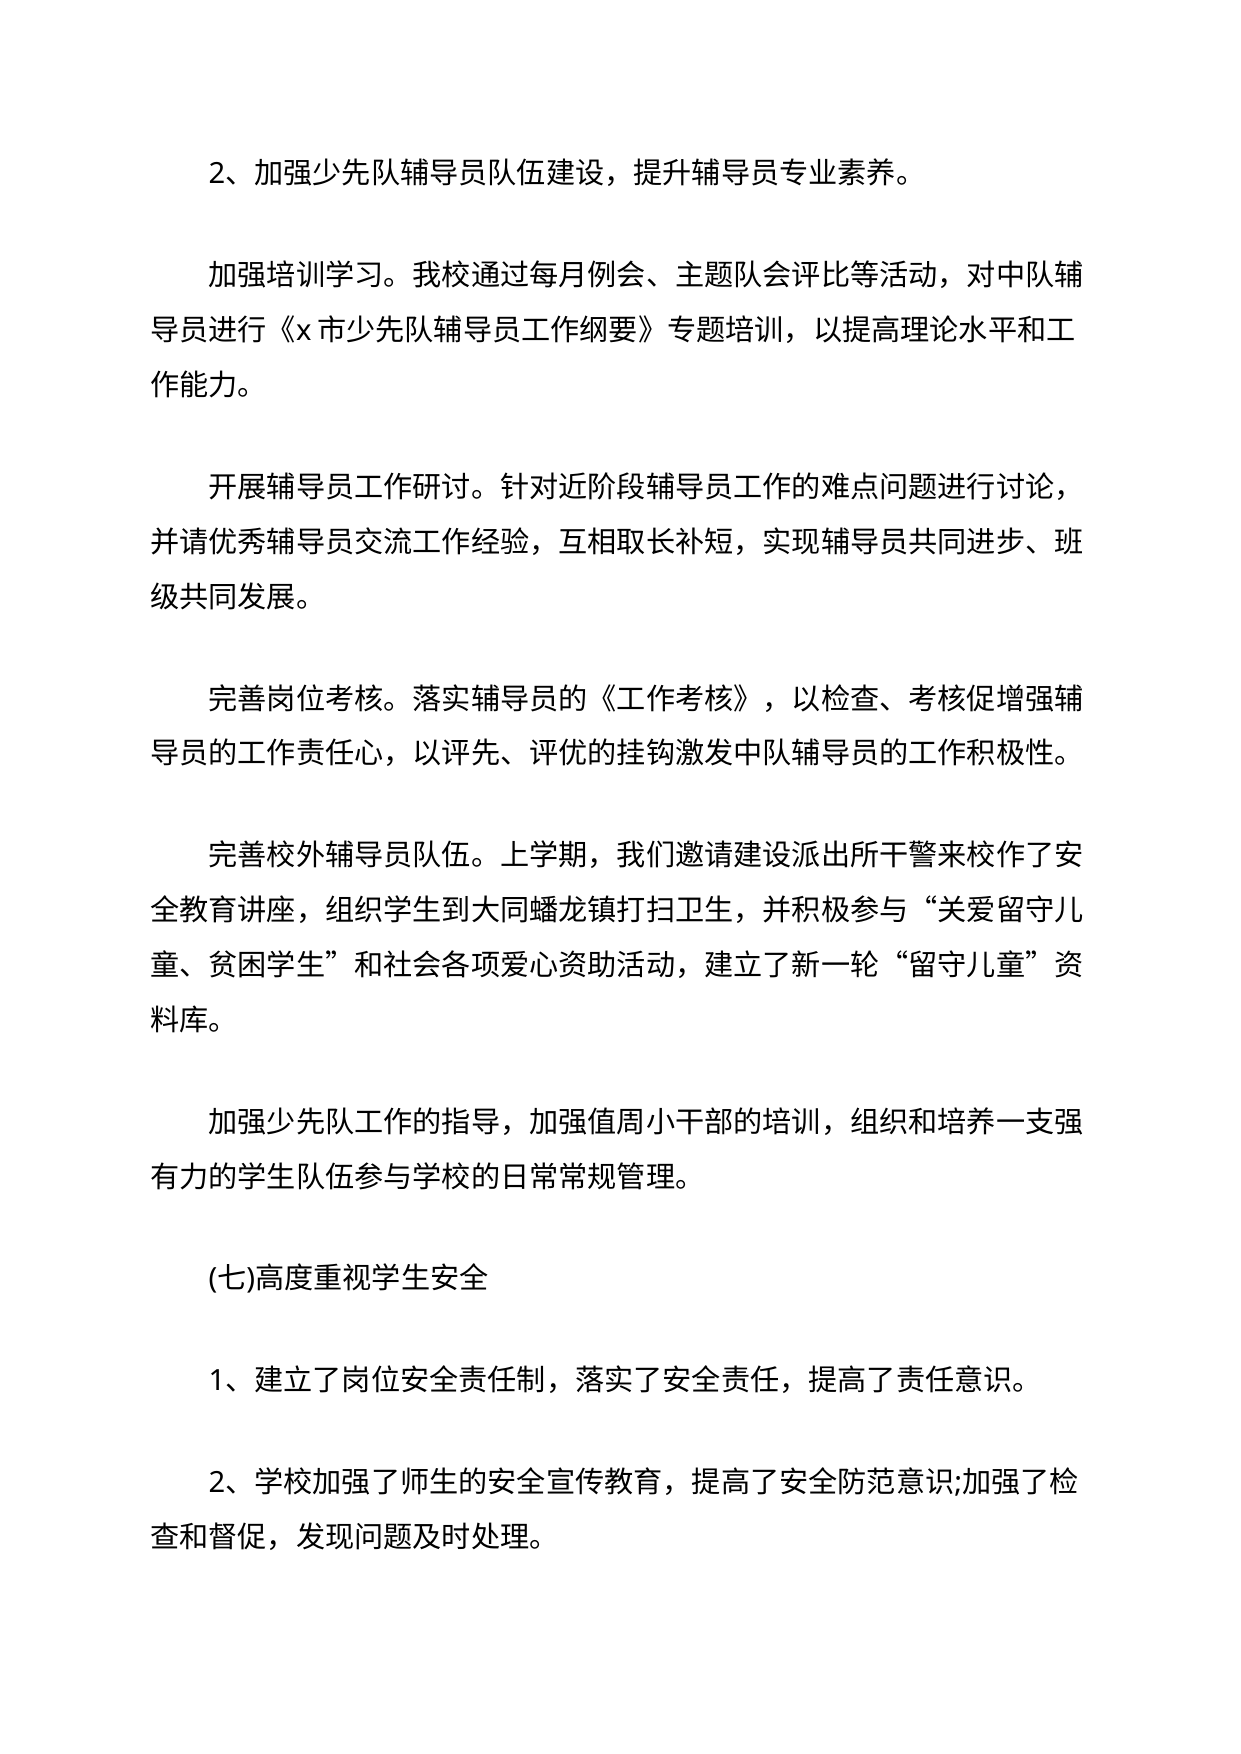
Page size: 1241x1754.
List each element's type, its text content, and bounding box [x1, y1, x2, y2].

text (七)高度重视学生安全 [150, 1255, 1090, 1297]
text 开展辅导员工作研讨。针对近阶段辅导员工作的难点问题进行讨论，并请优秀辅导员交流工作经验，互相取长补短，实现辅导员共同进步、班级共同发展。 [150, 464, 1090, 616]
text 加强少先队工作的指导，加强值周小干部的培训，组织和培养一支强有力的学生队伍参与学校的日常常规管理。 [150, 1098, 1090, 1196]
text 1、建立了岗位安全责任制，落实了安全责任，提高了责任意识。 [150, 1357, 1090, 1399]
text 2、加强少先队辅导员队伍建设，提升辅导员专业素养。 [150, 150, 1090, 192]
text 2、学校加强了师生的安全宣传教育，提高了安全防范意识;加强了检查和督促，发现问题及时处理。 [150, 1459, 1090, 1556]
text 加强培训学习。我校通过每月例会、主题队会评比等活动，对中队辅导员进行《x市少先队辅导员工作纲要》专题培训，以提高理论水平和工作能力。 [150, 252, 1090, 404]
text 完善岗位考核。落实辅导员的《工作考核》，以检查、考核促增强辅导员的工作责任心，以评先、评优的挂钩激发中队辅导员的工作积极性。 [150, 675, 1090, 772]
text 完善校外辅导员队伍。上学期，我们邀请建设派出所干警来校作了安全教育讲座，组织学生到大同蟠龙镇打扫卫生，并积极参与“关爱留守儿童、贫困学生”和社会各项爱心资助活动，建立了新一轮“留守儿童”资料库。 [150, 832, 1090, 1039]
